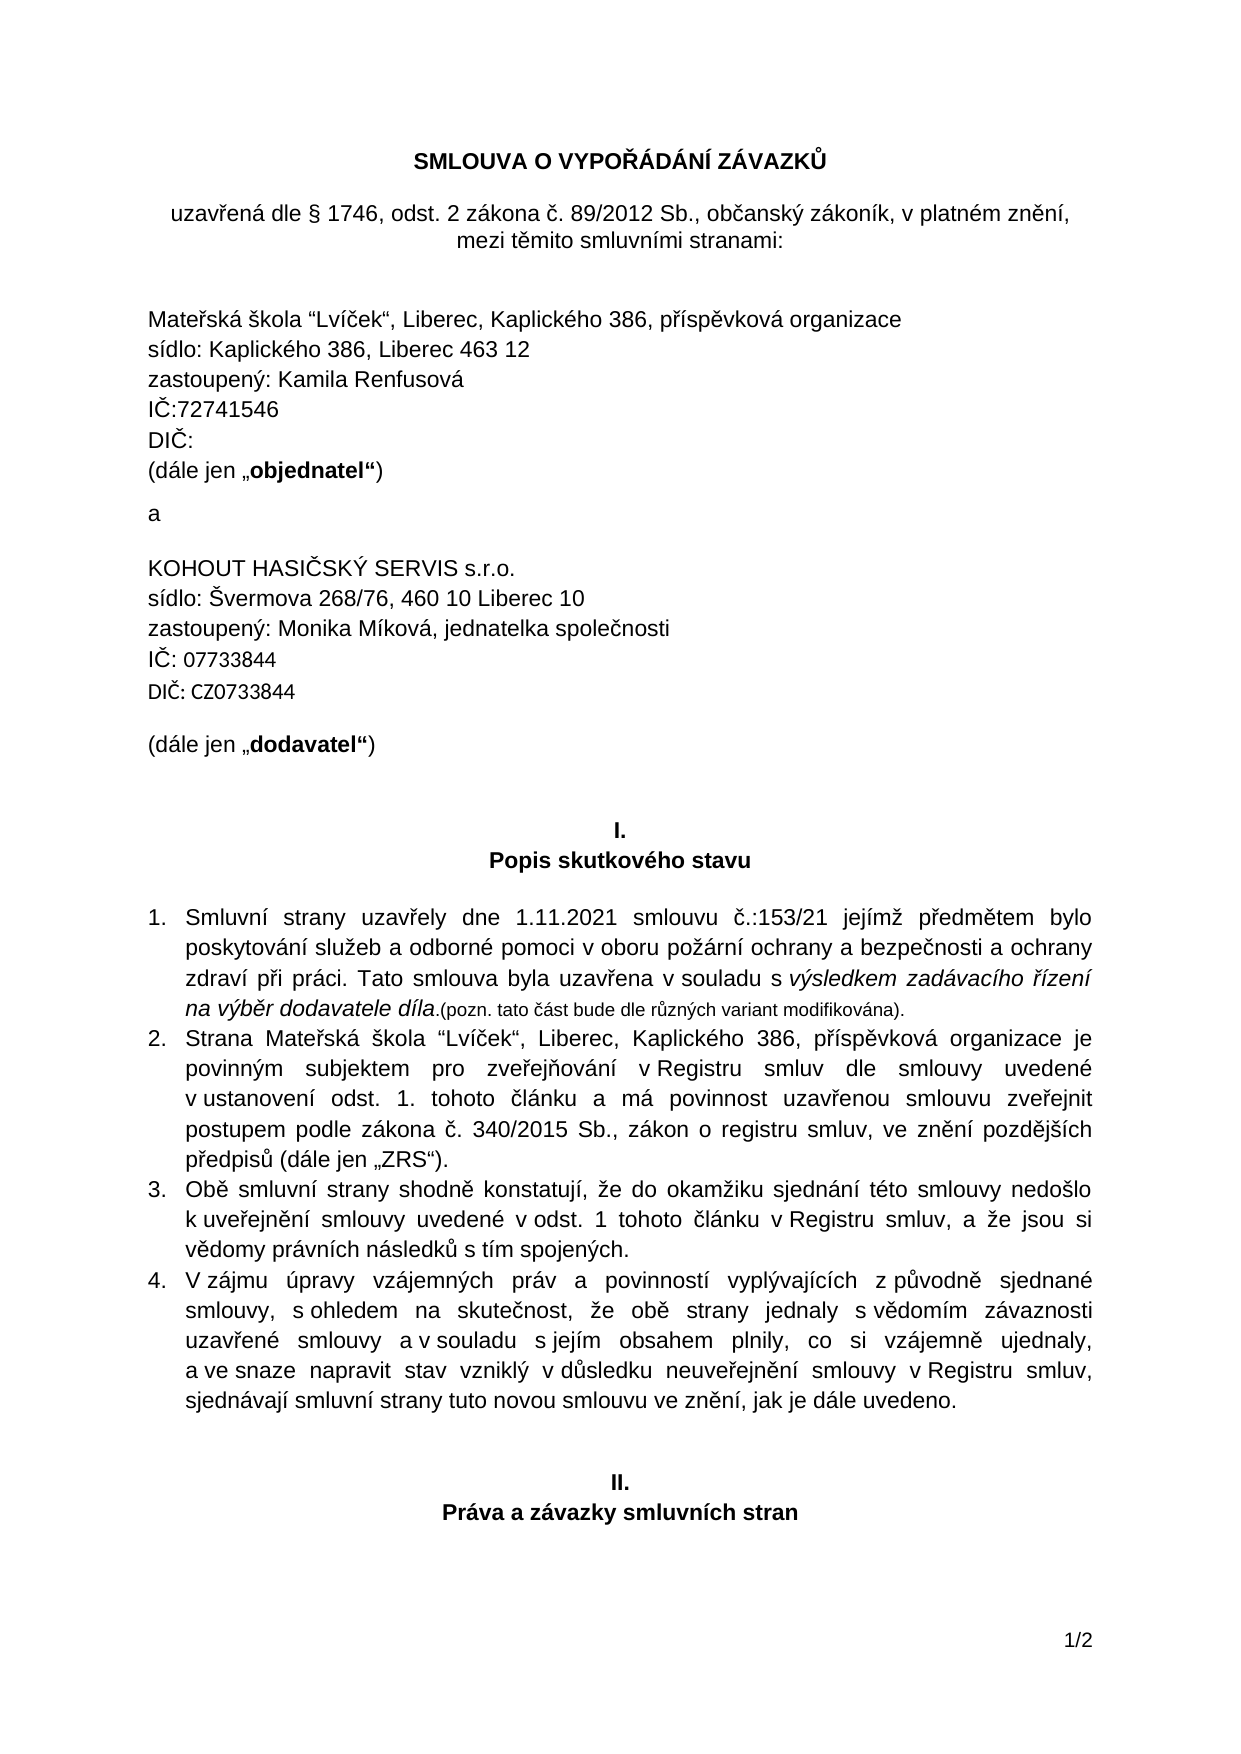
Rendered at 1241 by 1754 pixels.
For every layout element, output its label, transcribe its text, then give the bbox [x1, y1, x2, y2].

list Smluvní strany uzavřely dne 1.11.2021 smlouvu č.:153/21 jejímž předmětem bylo poskytování služeb a odborné pomoci v oboru požární ochrany a bezpečnosti a ochrany zdraví při práci. Tato smlouva byla uzavřena v souladu s výsledkem zadávacího řízení na výběr dodavatele díla.(pozn. tato část bude dle různých variant modifikována). [148, 904, 1093, 1021]
list Strana Mateřská škola “Lvíček“, Liberec, Kaplického 386, příspěvková organizace je povinným subjektem pro zveřejňování v Registru smluv dle smlouvy uvedené v ustanovení odst. 1. tohoto článku a má povinnost uzavřenou smlouvu zveřejnit postupem podle zákona č. 340/2015 Sb., zákon o registru smluv, ve znění pozdějších předpisů (dále jen „ZRS“). [148, 1025, 1093, 1172]
text (dále jen „dodavatel“) [148, 731, 1093, 757]
list Obě smluvní strany shodně konstatují, že do okamžiku sjednání této smlouvy nedošlo k uveřejnění smlouvy uvedené v odst. 1 tohoto článku v Registru smluv, a že jsou si vědomy právních následků s tím spojených. [148, 1176, 1093, 1263]
text (dále jen „objednatel“) [148, 457, 1093, 483]
text zastoupený: Kamila Renfusová [148, 366, 1093, 392]
text II. [148, 1469, 1093, 1495]
text IČ: 07733844 DIČ: CZ0733844 [148, 645, 1093, 706]
text Práva a závazky smluvních stran [148, 1499, 1093, 1525]
text sídlo: Kaplického 386, Liberec 463 12 [148, 336, 1093, 362]
text I. [148, 817, 1093, 844]
text Popis skutkového stavu [148, 847, 1093, 874]
text DIČ: [148, 427, 1093, 453]
title Smlouva o vypořádání závazků [148, 148, 1093, 174]
text Mateřská škola “Lvíček“, Liberec, Kaplického 386, příspěvková organizace [148, 306, 1093, 332]
text IČ:72741546 [148, 396, 1093, 423]
text KOHOUT HASIČSKÝ SERVIS s.r.o. sídlo: Švermova 268/76, 460 10 Liberec 10 zastoupený: Monika Míková, jednatelka společnosti [148, 555, 1093, 641]
list V zájmu úpravy vzájemných práv a povinností vyplývajících z původně sjednané smlouvy, s ohledem na skutečnost, že obě strany jednaly s vědomím závaznosti uzavřené smlouvy a v souladu s jejím obsahem plnily, co si vzájemně ujednaly, a ve snaze napravit stav vzniklý v důsledku neuveřejnění smlouvy v Registru smluv, sjednávají smluvní strany tuto novou smlouvu ve znění, jak je dále uvedeno. [148, 1267, 1093, 1414]
text uzavřená dle § 1746, odst. 2 zákona č. 89/2012 Sb., občanský zákoník, v platném znění, mezi těmito smluvními stranami: [148, 200, 1093, 253]
text a [148, 499, 1093, 526]
